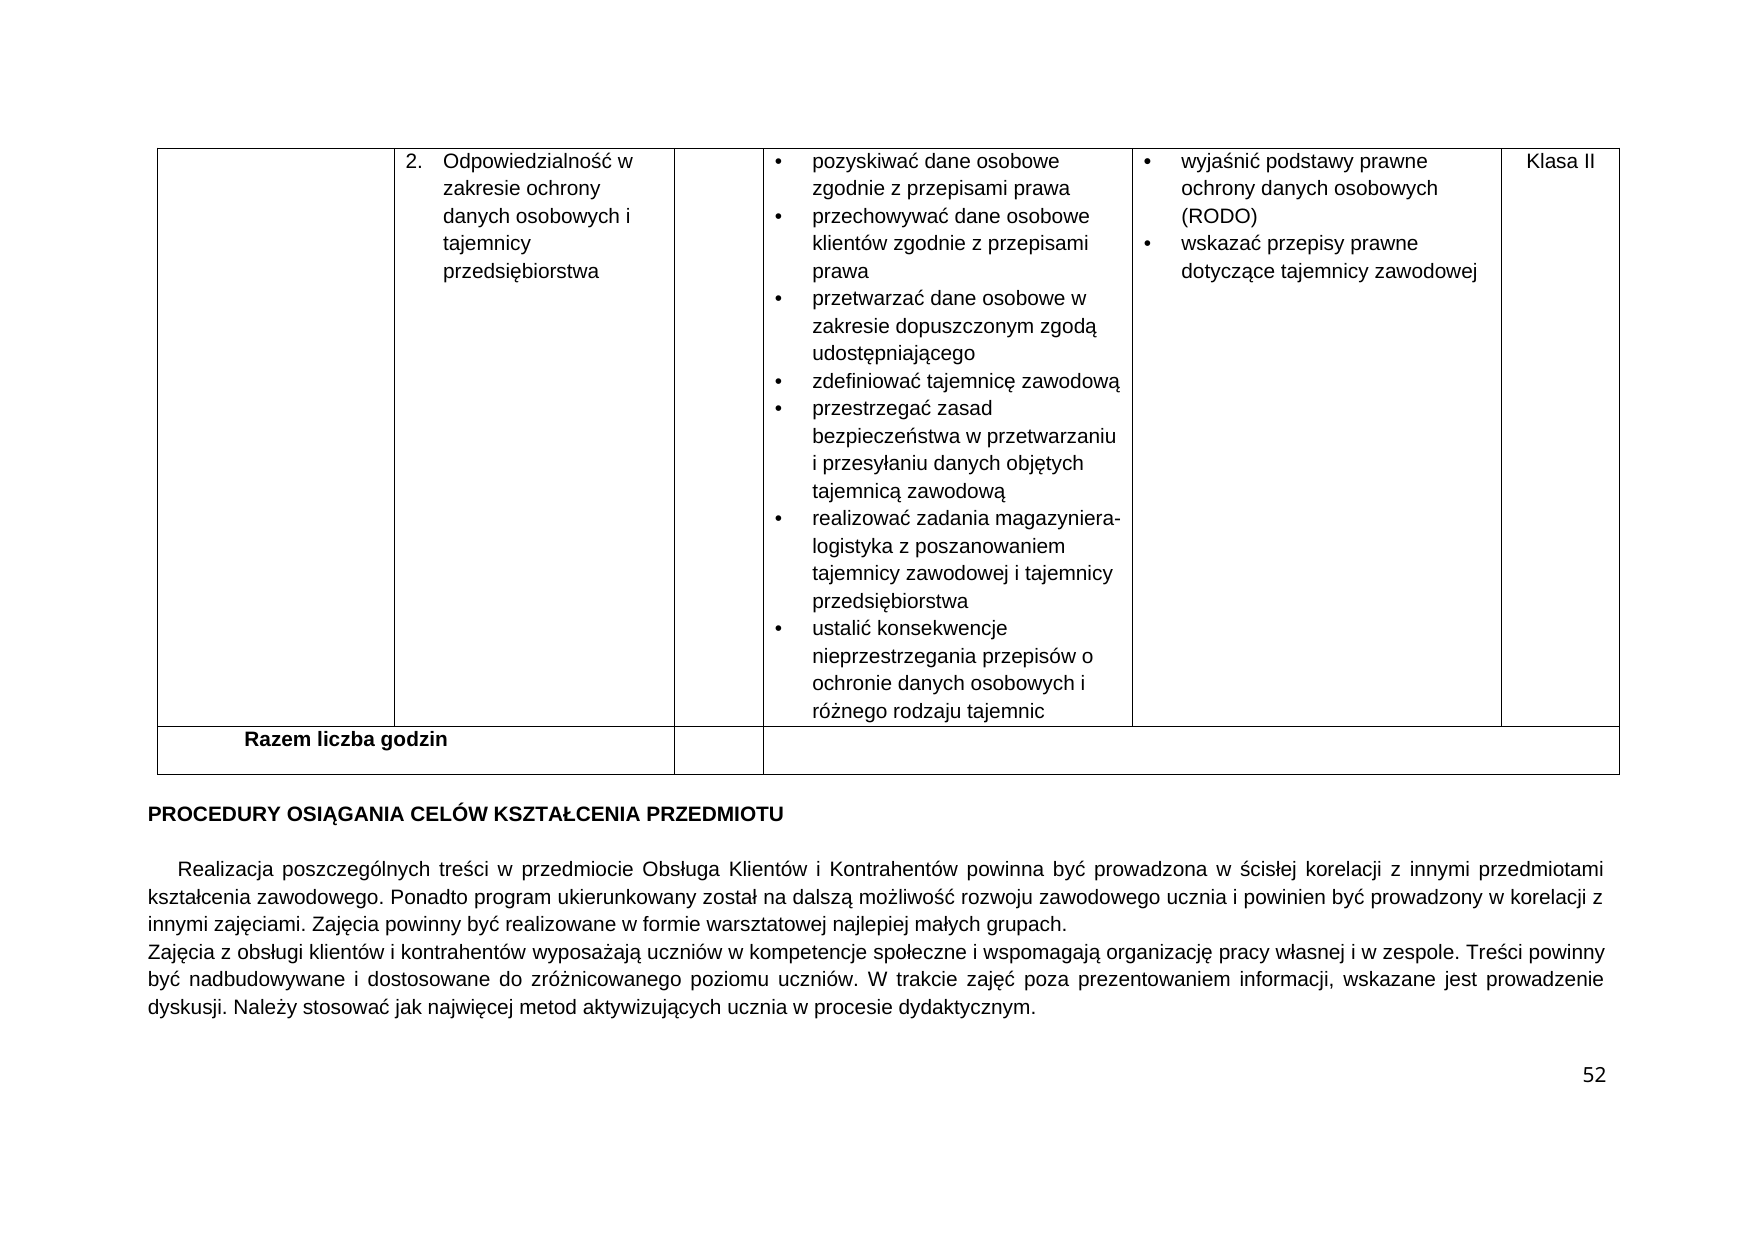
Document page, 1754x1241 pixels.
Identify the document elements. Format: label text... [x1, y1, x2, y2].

text Zajęcia z obsługi klientów i kontrahentów wyposażają uczniów w kompetencje społeczne i wspomagają organizację pracy własnej i w zespole. Treści powinny być nadbudowywane i dostosowane do zróżnicowanego poziomu uczniów. W trakcie zajęć poza prezentowaniem informacji, wskazane jest prowadzenie dyskusji. Należy stosować jak najwięcej metod aktywizujących ucznia w procesie dydaktycznym. [148, 939, 1606, 1018]
table_cell wyjaśnić podstawy prawne ochrony danych osobowych (RODO) wskazać przepisy prawne dotyczące tajemnicy zawodowej [1133, 149, 1501, 726]
table_cell [675, 727, 763, 773]
table_cell pozyskiwać dane osobowe zgodnie z przepisami prawa przechowywać dane osobowe klientów zgodnie z przepisami prawa przetwarzać dane osobowe w zakresie dopuszczonym zgodą udostępniającego zdefiniować tajemnicę zawodową przestrzegać zasad bezpieczeństwa w przetwarzaniu i przesyłaniu danych objętych tajemnicą zawodową realizować zadania magazyniera-logistyka z poszanowaniem tajemnicy zawodowej i tajemnicy przedsiębiorstwa ustalić konsekwencje nieprzestrzegania przepisów o ochronie danych osobowych i różnego rodzaju tajemnic [764, 149, 1132, 726]
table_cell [158, 149, 394, 726]
table_cell Razem liczba godzin [158, 727, 674, 773]
text PROCEDURY OSIĄGANIA CELÓW KSZTAŁCENIA PRZEDMIOTU [148, 802, 1606, 826]
table_cell Odpowiedzialność w zakresie ochrony danych osobowych i tajemnicy przedsiębiorstwa [395, 149, 674, 726]
text Realizacja poszczególnych treści w przedmiocie Obsługa Klientów i Kontrahentów powinna być prowadzona w ścisłej korelacji z innymi przedmiotami kształcenia zawodowego. Ponadto program ukierunkowany został na dalszą możliwość rozwoju zawodowego ucznia i powinien być prowadzony w korelacji z innymi zajęciami. Zajęcia powinny być realizowane w formie warsztatowej najlepiej małych grupach. [148, 857, 1606, 936]
table_cell [675, 149, 763, 726]
table_cell Klasa II [1502, 149, 1619, 726]
table_cell [764, 727, 1619, 773]
